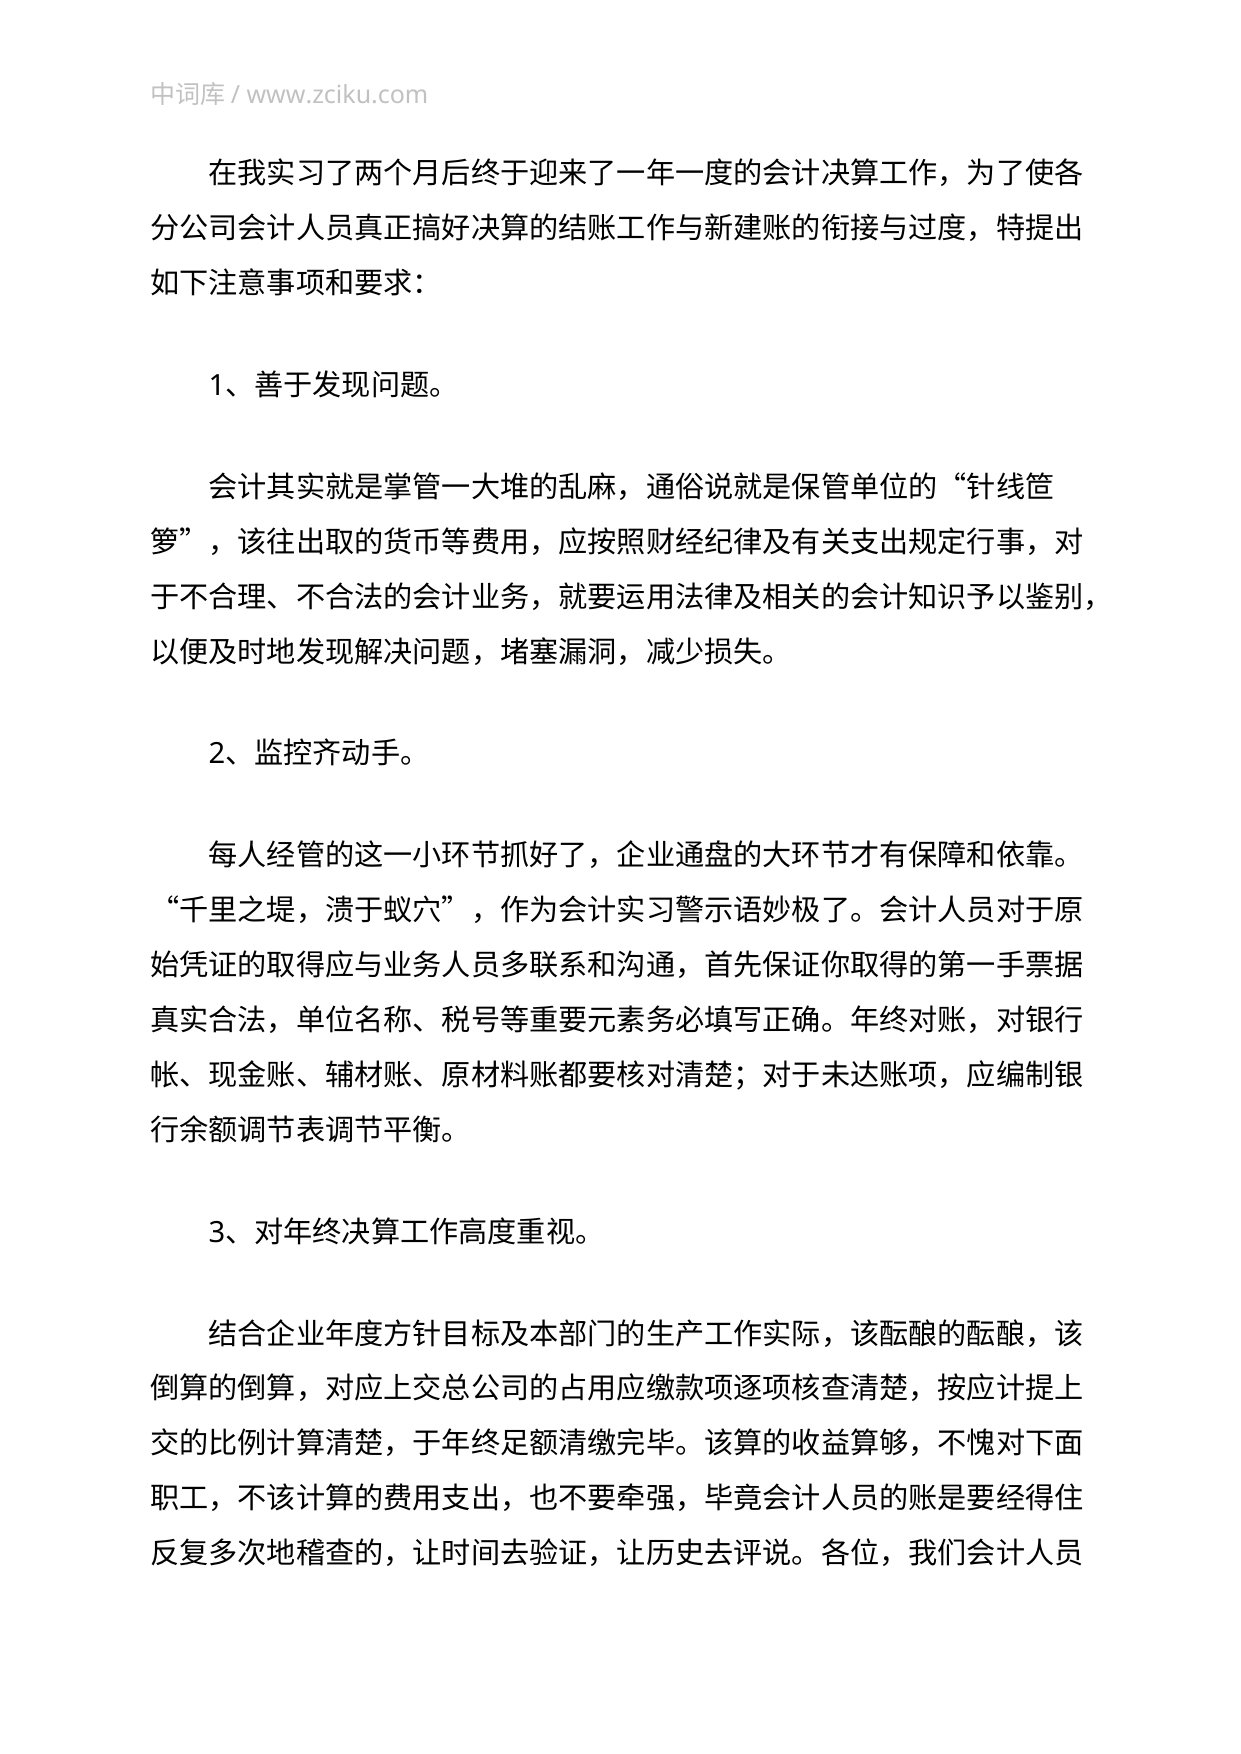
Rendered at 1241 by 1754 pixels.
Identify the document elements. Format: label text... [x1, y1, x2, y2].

text 1、善于发现问题。 [150, 362, 1090, 404]
text 会计其实就是掌管一大堆的乱麻，通俗说就是保管单位的“针线笸箩”，该往出取的货币等费用，应按照财经纪律及有关支出规定行事，对于不合理、不合法的会计业务，就要运用法律及相关的会计知识予以鉴别，以便及时地发现解决问题，堵塞漏洞，减少损失。 [150, 463, 1090, 671]
text 在我实习了两个月后终于迎来了一年一度的会计决算工作，为了使各分公司会计人员真正搞好决算的结账工作与新建账的衔接与过度，特提出如下注意事项和要求： [150, 150, 1090, 302]
text 2、监控齐动手。 [150, 730, 1090, 772]
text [150, 1310, 1090, 1572]
text 每人经管的这一小环节抓好了，企业通盘的大环节才有保障和依靠。“千里之堤，溃于蚁穴”，作为会计实习警示语妙极了。会计人员对于原始凭证的取得应与业务人员多联系和沟通，首先保证你取得的第一手票据真实合法，单位名称、税号等重要元素务必填写正确。年终对账，对银行帐、现金账、辅材账、原材料账都要核对清楚；对于未达账项，应编制银行余额调节表调节平衡。 [150, 832, 1090, 1149]
text 3、对年终决算工作高度重视。 [150, 1208, 1090, 1251]
